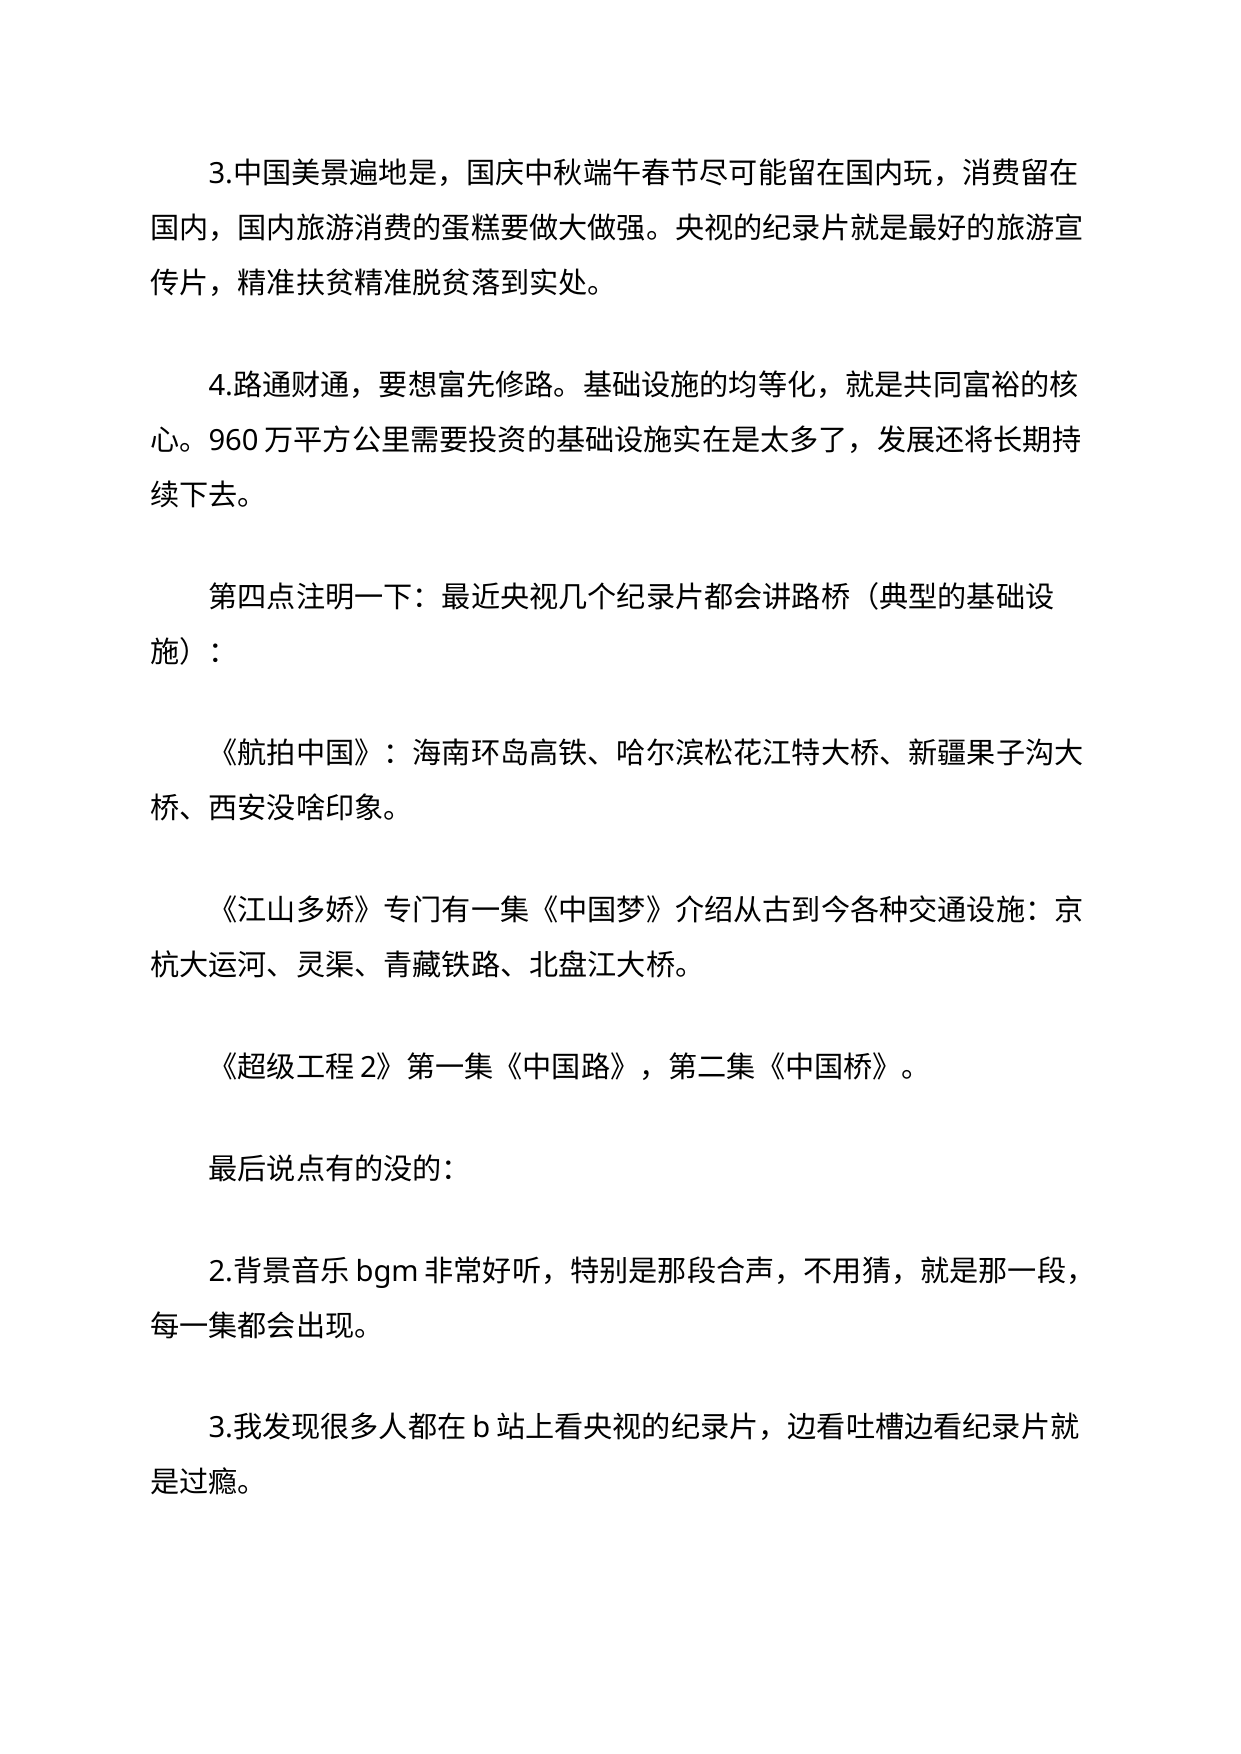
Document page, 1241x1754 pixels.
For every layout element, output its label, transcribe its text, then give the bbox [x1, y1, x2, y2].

text 《航拍中国》：海南环岛高铁、哈尔滨松花江特大桥、新疆果子沟大桥、西安没啥印象。 [150, 730, 1090, 827]
text 4.路通财通，要想富先修路。基础设施的均等化，就是共同富裕的核心。960万平方公里需要投资的基础设施实在是太多了，发展还将长期持续下去。 [150, 362, 1090, 514]
text 《江山多娇》专门有一集《中国梦》介绍从古到今各种交通设施：京杭大运河、灵渠、青藏铁路、北盘江大桥。 [150, 887, 1090, 984]
text 最后说点有的没的： [150, 1145, 1090, 1188]
text 《超级工程2》第一集《中国路》，第二集《中国桥》。 [150, 1043, 1090, 1086]
text 2.背景音乐bgm非常好听，特别是那段合声，不用猜，就是那一段，每一集都会出现。 [150, 1247, 1090, 1344]
text 3.中国美景遍地是，国庆中秋端午春节尽可能留在国内玩，消费留在国内，国内旅游消费的蛋糕要做大做强。央视的纪录片就是最好的旅游宣传片，精准扶贫精准脱贫落到实处。 [150, 150, 1090, 302]
text 3.我发现很多人都在b站上看央视的纪录片，边看吐槽边看纪录片就是过瘾。 [150, 1404, 1090, 1501]
text 第四点注明一下：最近央视几个纪录片都会讲路桥（典型的基础设施）： [150, 573, 1090, 671]
